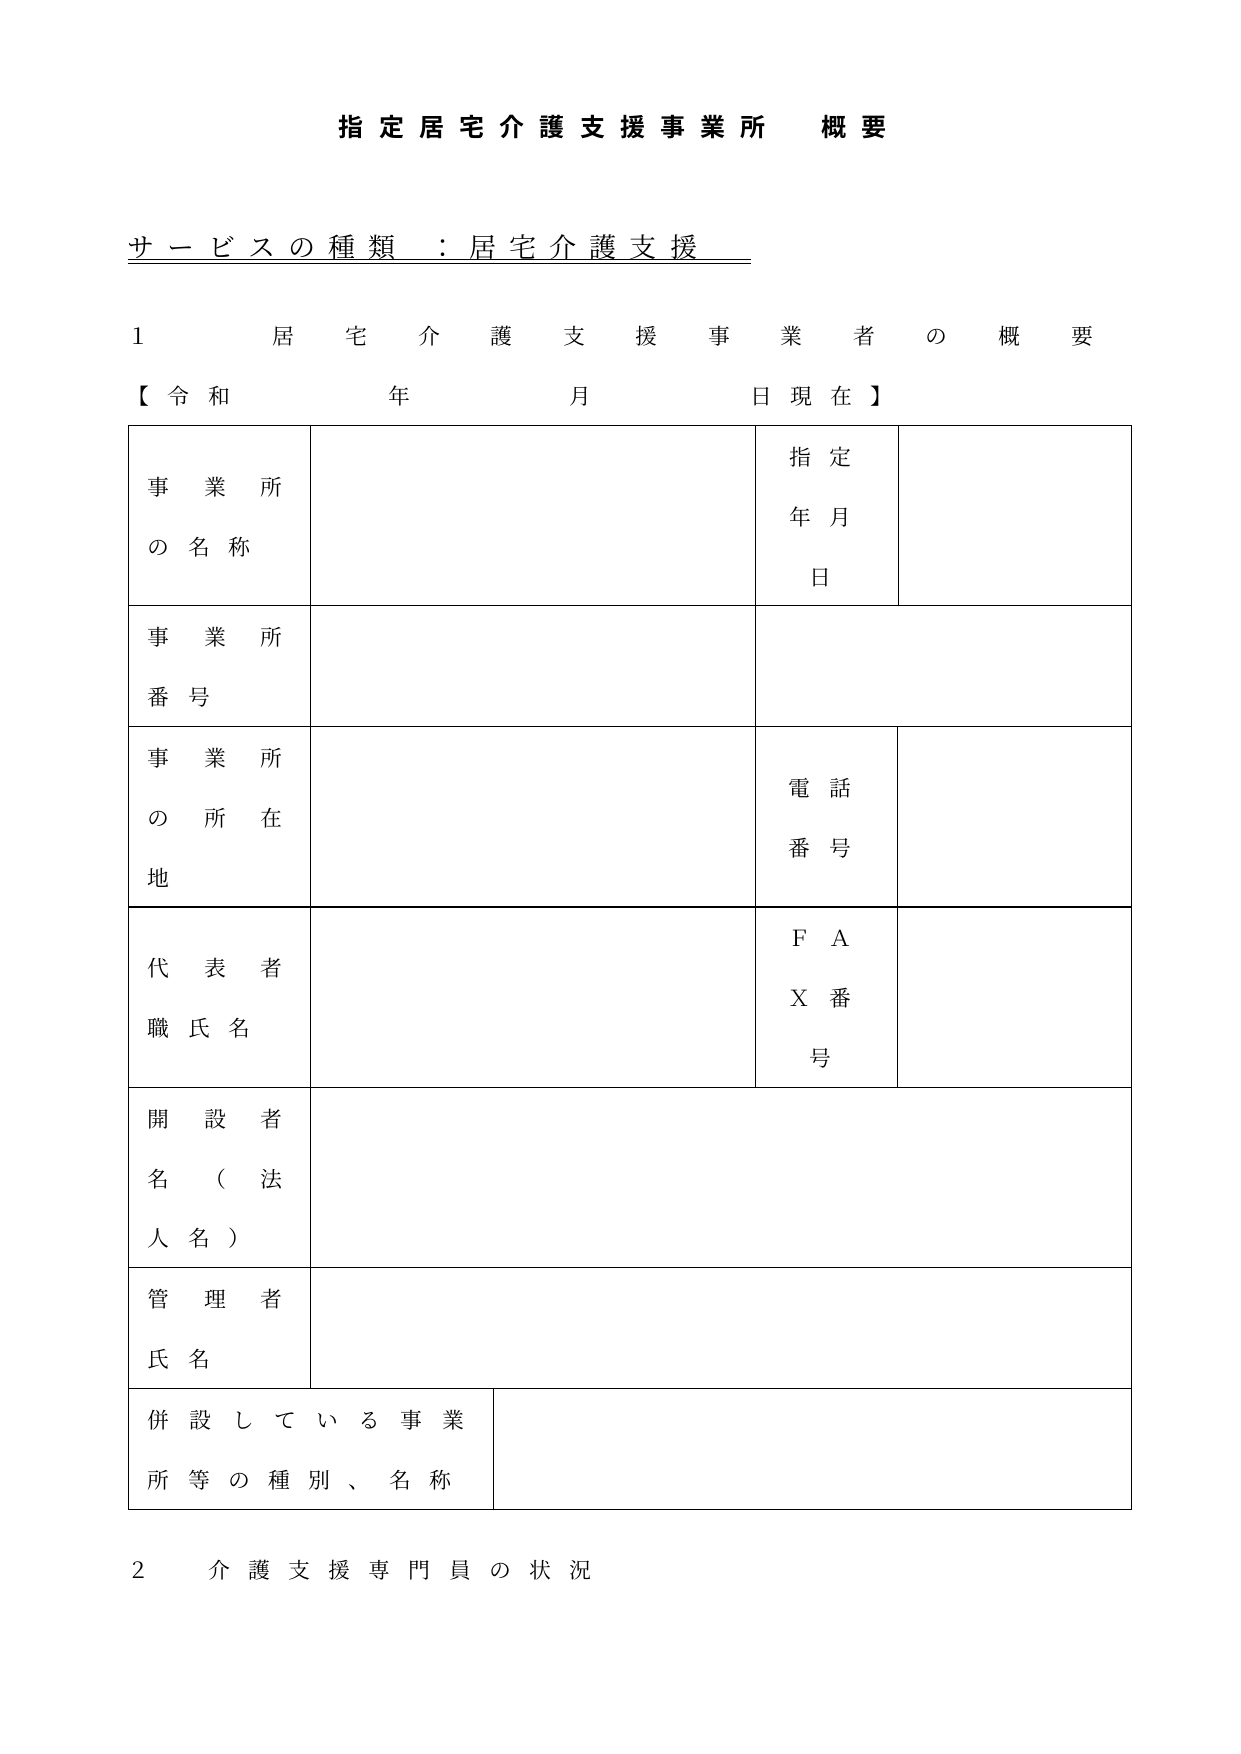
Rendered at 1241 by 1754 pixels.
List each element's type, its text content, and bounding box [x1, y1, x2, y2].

table_cell 事業所番号 [129, 606, 310, 726]
table_header [899, 426, 1131, 605]
table_cell ＦＡＸ番号 [756, 908, 897, 1087]
table_cell [311, 606, 755, 726]
table_cell [494, 1389, 1131, 1508]
table_cell [898, 727, 1131, 906]
table_cell 併設している事業所等の種別、名称 [129, 1389, 493, 1508]
table_cell [311, 1268, 1131, 1388]
table_cell [756, 606, 1131, 726]
text サービスの種類 ：居宅介護支援 [127, 216, 1113, 275]
table_cell 電話番号 [756, 727, 897, 906]
table_cell 管理者氏名 [129, 1268, 310, 1388]
text ２ 介護支援専門員の状況 [127, 1539, 1113, 1599]
table_cell [311, 908, 755, 1087]
table_cell 代表者 職氏名 [129, 908, 310, 1087]
text １ 居宅介護支援事業者の概要 【令和 年 月 日現在】 [127, 305, 1113, 425]
table_cell 開設者名（法人名） [129, 1088, 310, 1267]
table_header 指定年月日 [756, 426, 898, 605]
table_cell [311, 727, 755, 906]
text 指定居宅介護支援事業所 概要 [127, 96, 1113, 156]
table_cell [898, 908, 1131, 1087]
table_header 事業所の名称 [129, 426, 310, 605]
table_cell 事業所の所在地 [129, 727, 310, 906]
table_header [311, 426, 755, 605]
table_cell [311, 1088, 1131, 1267]
